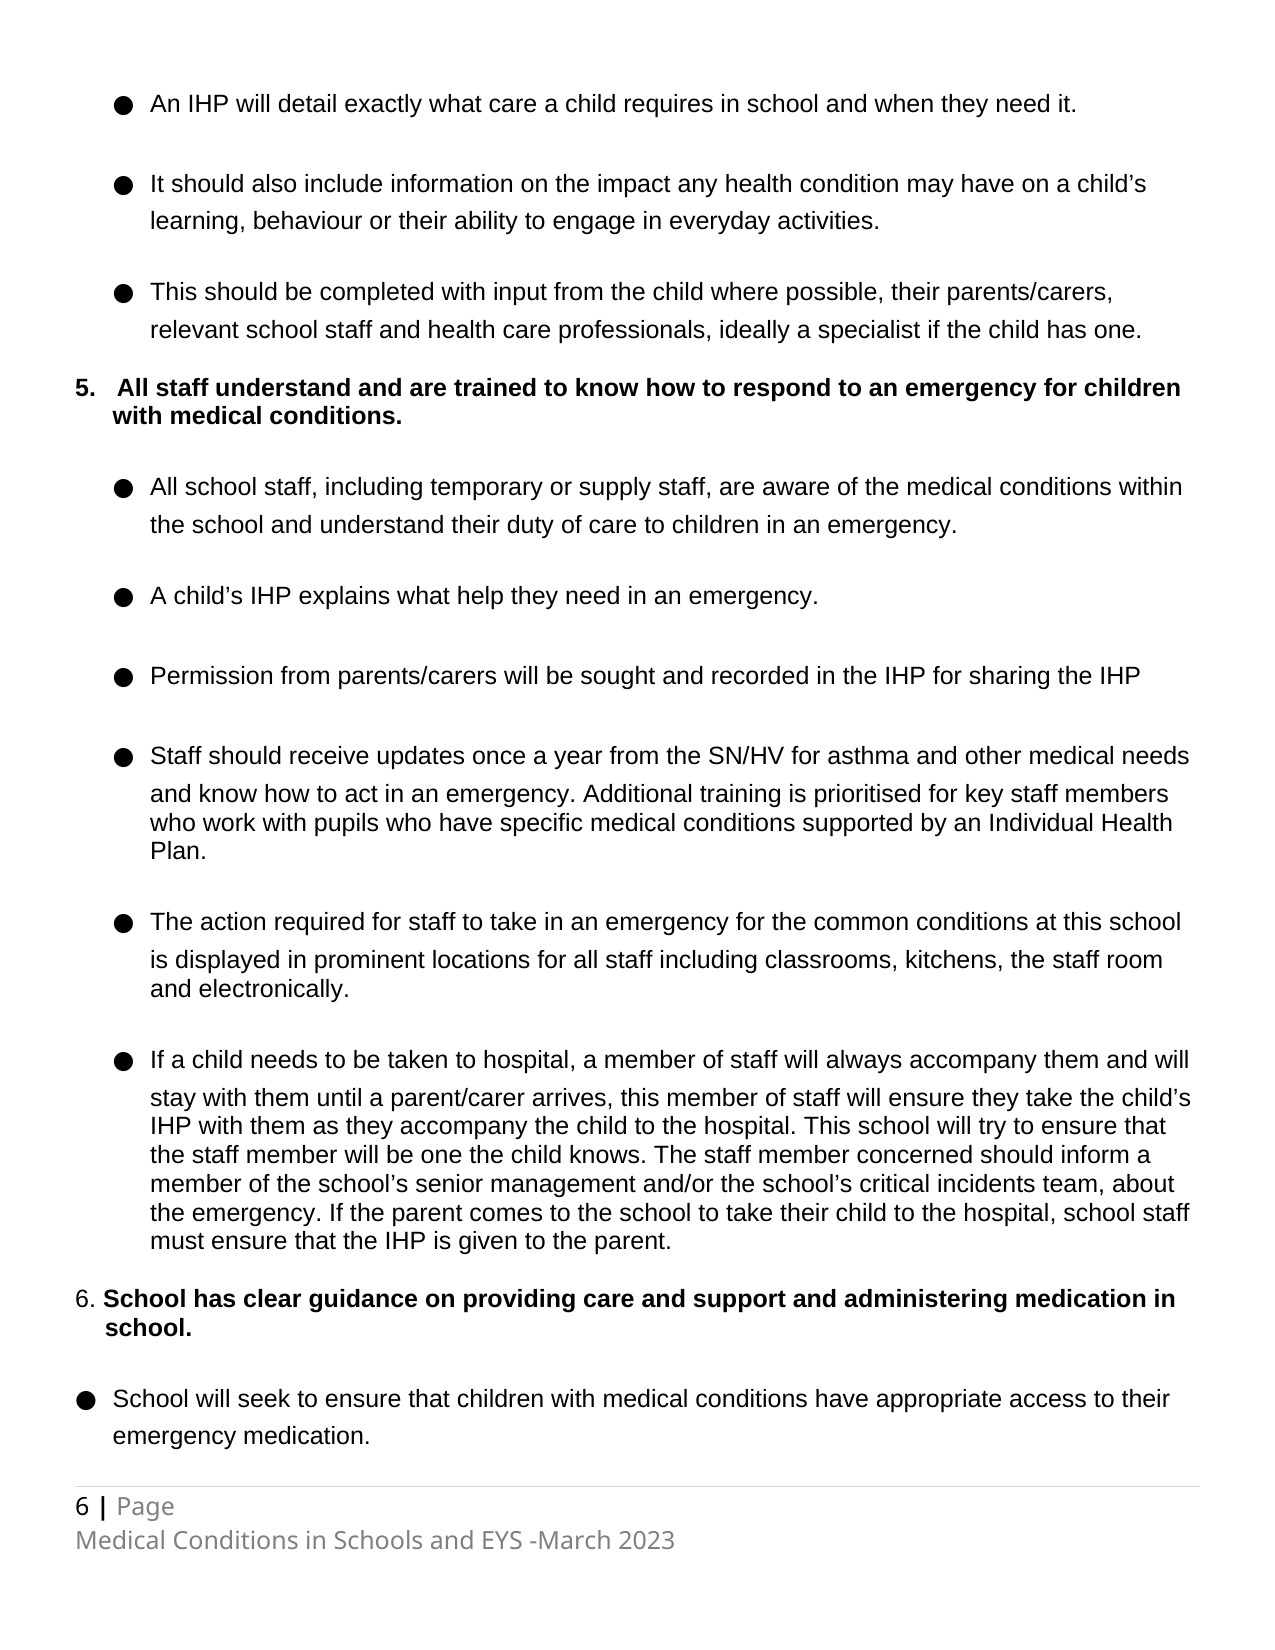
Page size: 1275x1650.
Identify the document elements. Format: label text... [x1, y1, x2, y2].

list A child’s IHP explains what help they need in an emergency. [112, 567, 1200, 619]
list This should be completed with input from the child where possible, their parents/carers, relevant school staff and health care professionals, ideally a specialist if the child has one. [112, 264, 1200, 344]
list If a child needs to be taken to hospital, a member of staff will always accompany them and will stay with them until a parent/carer arrives, this member of staff will ensure they take the child’s IHP with them as they accompany the child to the hospital. This school will try to ensure that the staff member will be one the child knows. The staff member concerned should inform a member of the school’s senior management and/or the school’s critical incidents team, about the emergency. If the parent comes to the school to take their child to the hospital, school staff must ensure that the IHP is given to the parent. [112, 1031, 1200, 1255]
list Staff should receive updates once a year from the SN/HV for asthma and other medical needs and know how to act in an emergency. Additional training is prioritised for key staff members who work with pupils who have specific medical conditions supported by an Individual Health Plan. [112, 727, 1200, 865]
list All school staff, including temporary or supply staff, are aware of the medical conditions within the school and understand their duty of care to children in an emergency. [112, 459, 1200, 539]
list School will seek to ensure that children with medical conditions have appropriate access to their emergency medication. [75, 1370, 1200, 1450]
list It should also include information on the impact any health condition may have on a child’s learning, behaviour or their ability to engage in everyday activities. [112, 155, 1200, 235]
text 5. All staff understand and are trained to know how to respond to an emergency for children with medical conditions. [75, 372, 1200, 430]
list An IHP will detail exactly what care a child requires in school and when they need it. [112, 75, 1200, 126]
list Permission from parents/carers will be sought and recorded in the IHP for sharing the IHP [112, 647, 1200, 699]
text 6. School has clear guidance on providing care and support and administering medication in school. [75, 1284, 1200, 1341]
list The action required for staff to take in an emergency for the common conditions at this school is displayed in prominent locations for all staff including classrooms, kitchens, the staff room and electronically. [112, 894, 1200, 1002]
